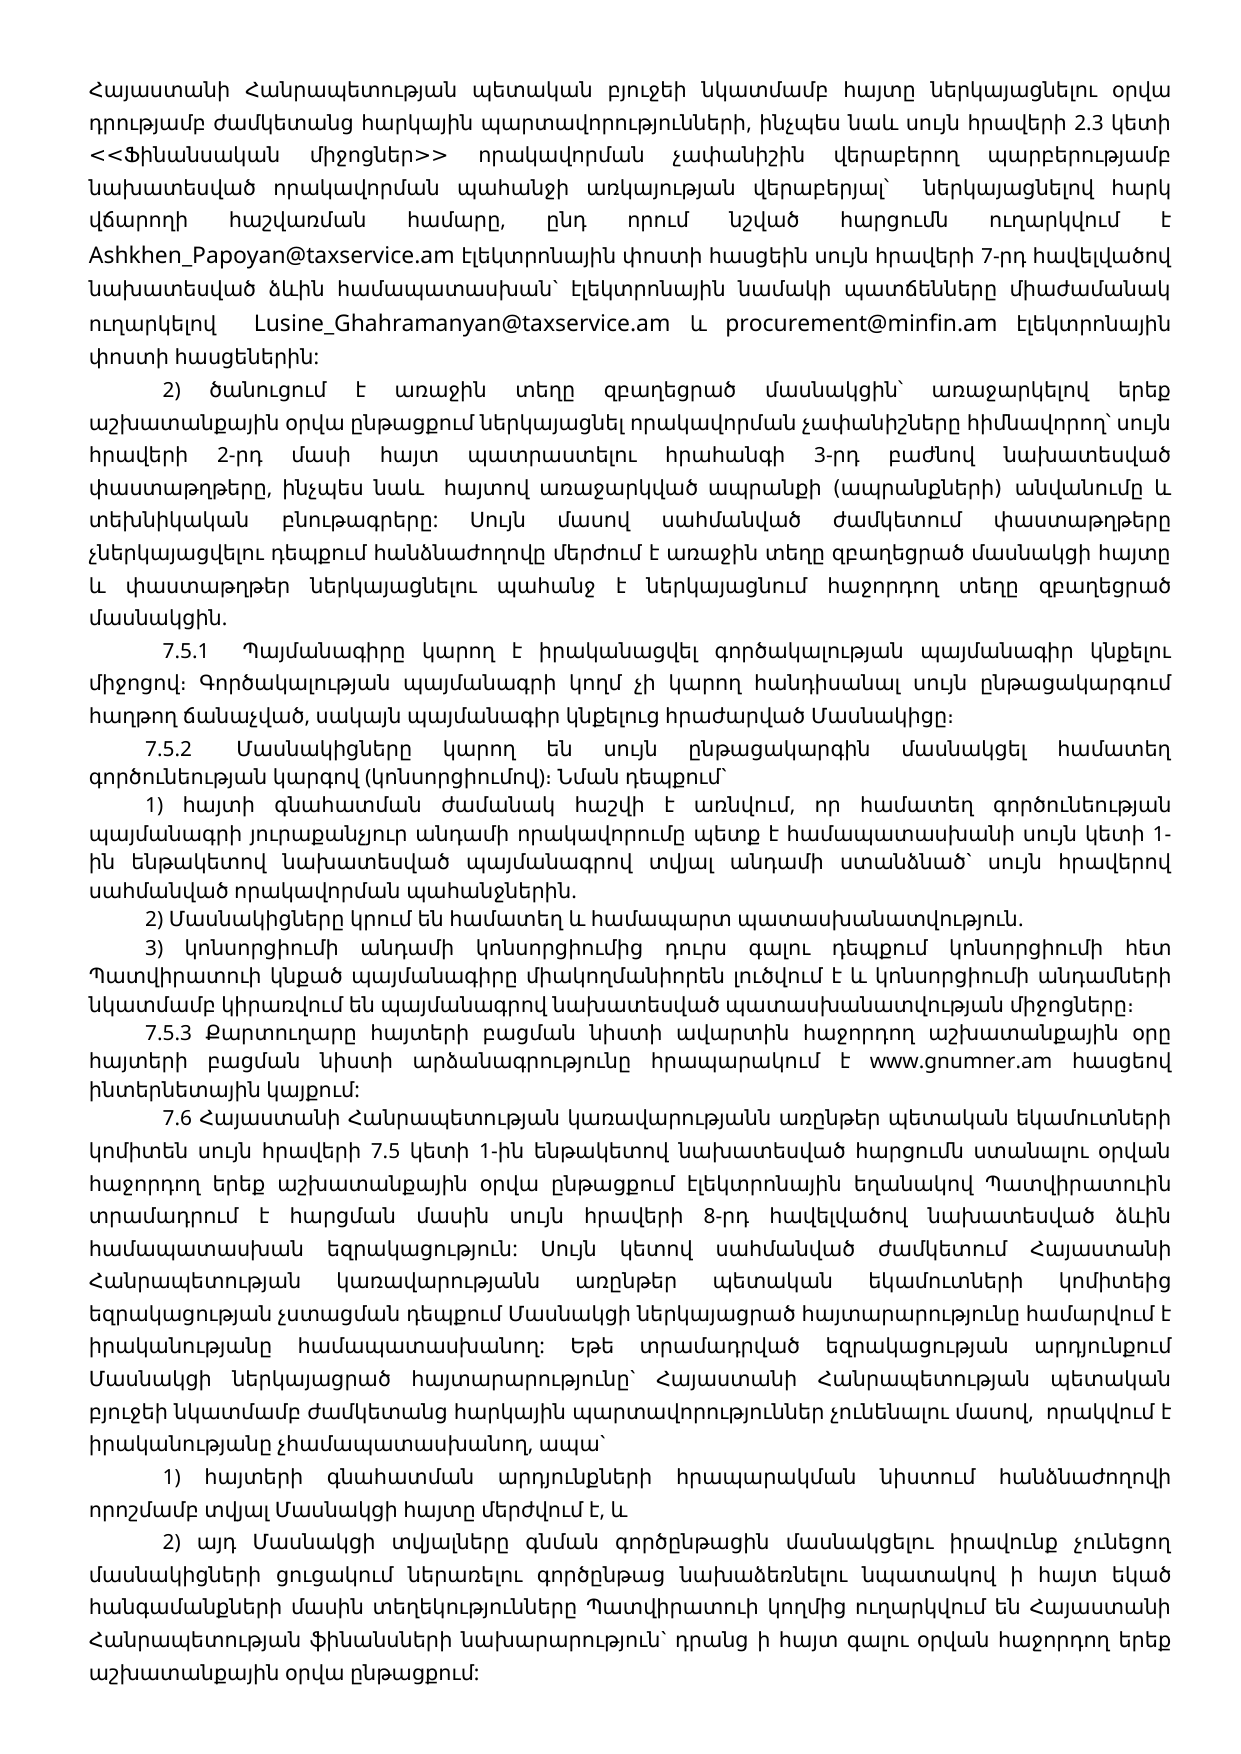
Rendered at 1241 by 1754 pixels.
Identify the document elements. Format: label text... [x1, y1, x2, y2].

text 7.5.1 Պայմանագիրը կարող է իրականացվել գործակալության պայմանագիր կնքելու միջոցով։ Գործակալության պայմանագրի կողմ չի կարող հանդիսանալ սույն ընթացակարգում հաղթող ճանաչված, սակայն պայմանագիր կնքելուց հրաժարված Մասնակիցը։ [89, 636, 1171, 729]
text 1) հայտերի գնահատման արդյունքների հրապարակման նիստում հանձնաժողովի որոշմամբ տվյալ Մասնակցի հայտը մերժվում է, և [89, 1462, 1171, 1523]
text 7.6 Հայաստանի Հանրապետության կառավարությանն առընթեր պետական եկամուտների կոմիտեն սույն հրավերի 7.5 կետի 1-ին ենթակետով նախատեսված հարցումն ստանալու օրվան հաջորդող երեք աշխատանքային օրվա ընթացքում էլեկտրոնային եղանակով Պատվիրատուին տրամադրում է հարցման մասին սույն հրավերի 8-րդ հավելվածով նախատեսված ձևին համապատասխան եզրակացություն: Սույն կետով սահմանված ժամկետում Հայաստանի Հանրապետության կառավարությանն առընթեր պետական եկամուտների կոմիտեից եզրակացության չստացման դեպքում Մասնակցի ներկայացրած հայտարարությունը համարվում է իրականությանը համապատասխանող: Եթե տրամադրված եզրակացության արդյունքում Մասնակցի ներկայացրած հայտարարությունը` Հայաստանի Հանրապետության պետական բյուջեի նկատմամբ ժամկետանց հարկային պարտավորություններ չունենալու մասով, որակվում է իրականությանը չհամապատասխանող, ապա` [89, 1103, 1171, 1458]
text 7.5.2 Մասնակիցները կարող են սույն ընթացակարգին մասնակցել համատեղ գործունեության կարգով (կոնսորցիումով)։ Նման դեպքում` [89, 734, 1171, 791]
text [89, 75, 1171, 371]
text 1) հայտի գնահատման ժամանակ հաշվի է առնվում, որ համատեղ գործունեության պայմանագրի յուրաքանչյուր անդամի որակավորումը պետք է համապատասխանի սույն կետի 1-ին ենթակետով նախատեսված պայմանագրով տվյալ անդամի ստանձնած` սույն հրավերով սահմանված որակավորման պահանջներին. [89, 791, 1171, 904]
text 3) կոնսորցիումի անդամի կոնսորցիումից դուրս գալու դեպքում կոնսորցիումի հետ Պատվիրատուի կնքած պայմանագիրը միակողմանիորեն լուծվում է և կոնսորցիումի անդամների նկատմամբ կիրառվում են պայմանագրով նախատեսված պատասխանատվության միջոցները։ [89, 933, 1171, 1018]
text 2) Մասնակիցները կրում են համատեղ և համապարտ պատասխանատվություն. [89, 904, 1171, 933]
text 2) ծանուցում է առաջին տեղը զբաղեցրած մասնակցին՝ առաջարկելով երեք աշխատանքային օրվա ընթացքում ներկայացնել որակավորման չափանիշները հիմնավորող՝ սույն հրավերի 2-րդ մասի հայտ պատրաստելու հրահանգի 3-րդ բաժնով նախատեսված փաստաթղթերը, ինչպես նաև հայտով առաջարկված ապրանքի (ապրանքների) անվանումը և տեխնիկական բնութագրերը: Սույն մասով սահմանված ժամկետում փաստաթղթերը չներկայացվելու դեպքում հանձնաժողովը մերժում է առաջին տեղը զբաղեցրած մասնակցի հայտը և փաստաթղթեր ներկայացնելու պահանջ է ներկայացնում հաջորդող տեղը զբաղեցրած մասնակցին. [89, 375, 1171, 632]
text 7.5.3 Քարտուղարը հայտերի բացման նիստի ավարտին հաջորդող աշխատանքային օրը հայտերի բացման նիստի արձանագրությունը հրապարակում է www.gnumner.am հասցեով ինտերնետային կայքում: [89, 1018, 1171, 1103]
text 2) այդ Մասնակցի տվյալները գնման գործընթացին մասնակցելու իրավունք չունեցող մասնակիցների ցուցակում ներառելու գործընթաց նախաձեռնելու նպատակով ի հայտ եկած հանգամանքների մասին տեղեկությունները Պատվիրատուի կողմից ուղարկվում են Հայաստանի Հանրապետության ֆինանսների նախարարություն` դրանց ի հայտ գալու օրվան հաջորդող երեք աշխատանքային օրվա ընթացքում: [89, 1527, 1171, 1686]
